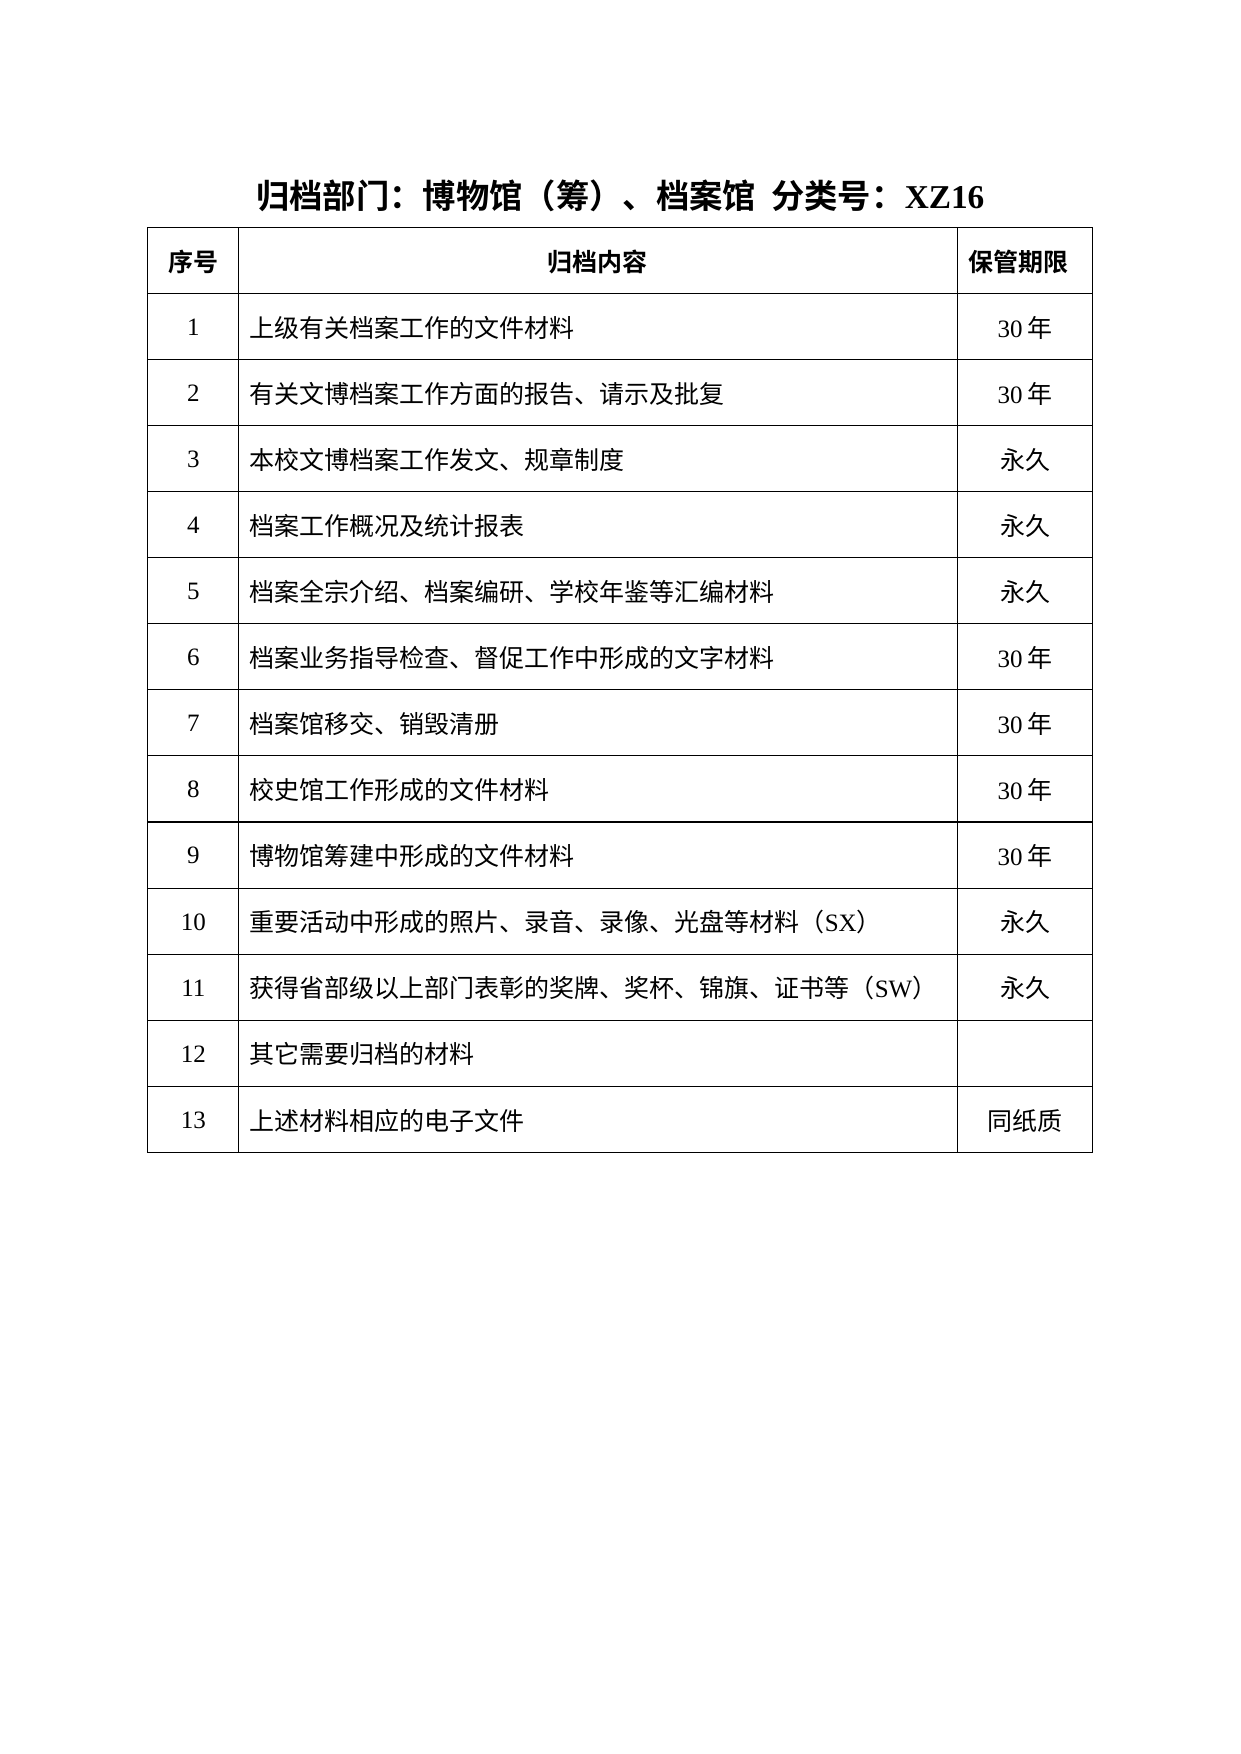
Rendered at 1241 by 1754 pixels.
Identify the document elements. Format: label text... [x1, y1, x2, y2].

table_cell 1 [148, 294, 238, 359]
table_cell 13 [148, 1087, 238, 1152]
table_cell 博物馆筹建中形成的文件材料 [239, 823, 957, 887]
table_cell 30年 [958, 690, 1092, 755]
table_cell 同纸质 [958, 1087, 1092, 1152]
table_cell 永久 [958, 558, 1092, 623]
table_cell 其它需要归档的材料 [239, 1021, 957, 1086]
table_cell 重要活动中形成的照片、录音、录像、光盘等材料（SX） [239, 889, 957, 953]
table_header 序号 [148, 228, 238, 293]
table_cell 校史馆工作形成的文件材料 [239, 756, 957, 821]
table_cell 获得省部级以上部门表彰的奖牌、奖杯、锦旗、证书等（SW） [239, 955, 957, 1019]
table_cell 30年 [958, 360, 1092, 425]
table_cell 上级有关档案工作的文件材料 [239, 294, 957, 359]
table_cell 档案馆移交、销毁清册 [239, 690, 957, 755]
table_cell 6 [148, 624, 238, 689]
table_cell 本校文博档案工作发文、规章制度 [239, 426, 957, 491]
table_cell 30年 [958, 624, 1092, 689]
table_header 归档内容 [239, 228, 957, 293]
table_cell 30年 [958, 294, 1092, 359]
table_header 保管期限 [958, 228, 1092, 293]
table_cell 永久 [958, 955, 1092, 1019]
table_cell 12 [148, 1021, 238, 1086]
table_cell 5 [148, 558, 238, 623]
table_cell 档案全宗介绍、档案编研、学校年鉴等汇编材料 [239, 558, 957, 623]
table_cell 档案工作概况及统计报表 [239, 492, 957, 557]
table_cell 2 [148, 360, 238, 425]
table_cell 档案业务指导检查、督促工作中形成的文字材料 [239, 624, 957, 689]
table_cell 有关文博档案工作方面的报告、请示及批复 [239, 360, 957, 425]
text 归档部门：博物馆（筹）、档案馆 分类号：XZ16 [187, 162, 1053, 227]
table_cell 永久 [958, 889, 1092, 953]
table_cell 3 [148, 426, 238, 491]
table_cell 4 [148, 492, 238, 557]
table_cell 9 [148, 823, 238, 887]
table_cell 11 [148, 955, 238, 1019]
table_cell 7 [148, 690, 238, 755]
table_cell 永久 [958, 492, 1092, 557]
table_cell 上述材料相应的电子文件 [239, 1087, 957, 1152]
table_cell 30年 [958, 823, 1092, 887]
table_cell 30年 [958, 756, 1092, 821]
table_cell 8 [148, 756, 238, 821]
table_cell 10 [148, 889, 238, 953]
table_cell 永久 [958, 426, 1092, 491]
table_cell [958, 1021, 1092, 1086]
